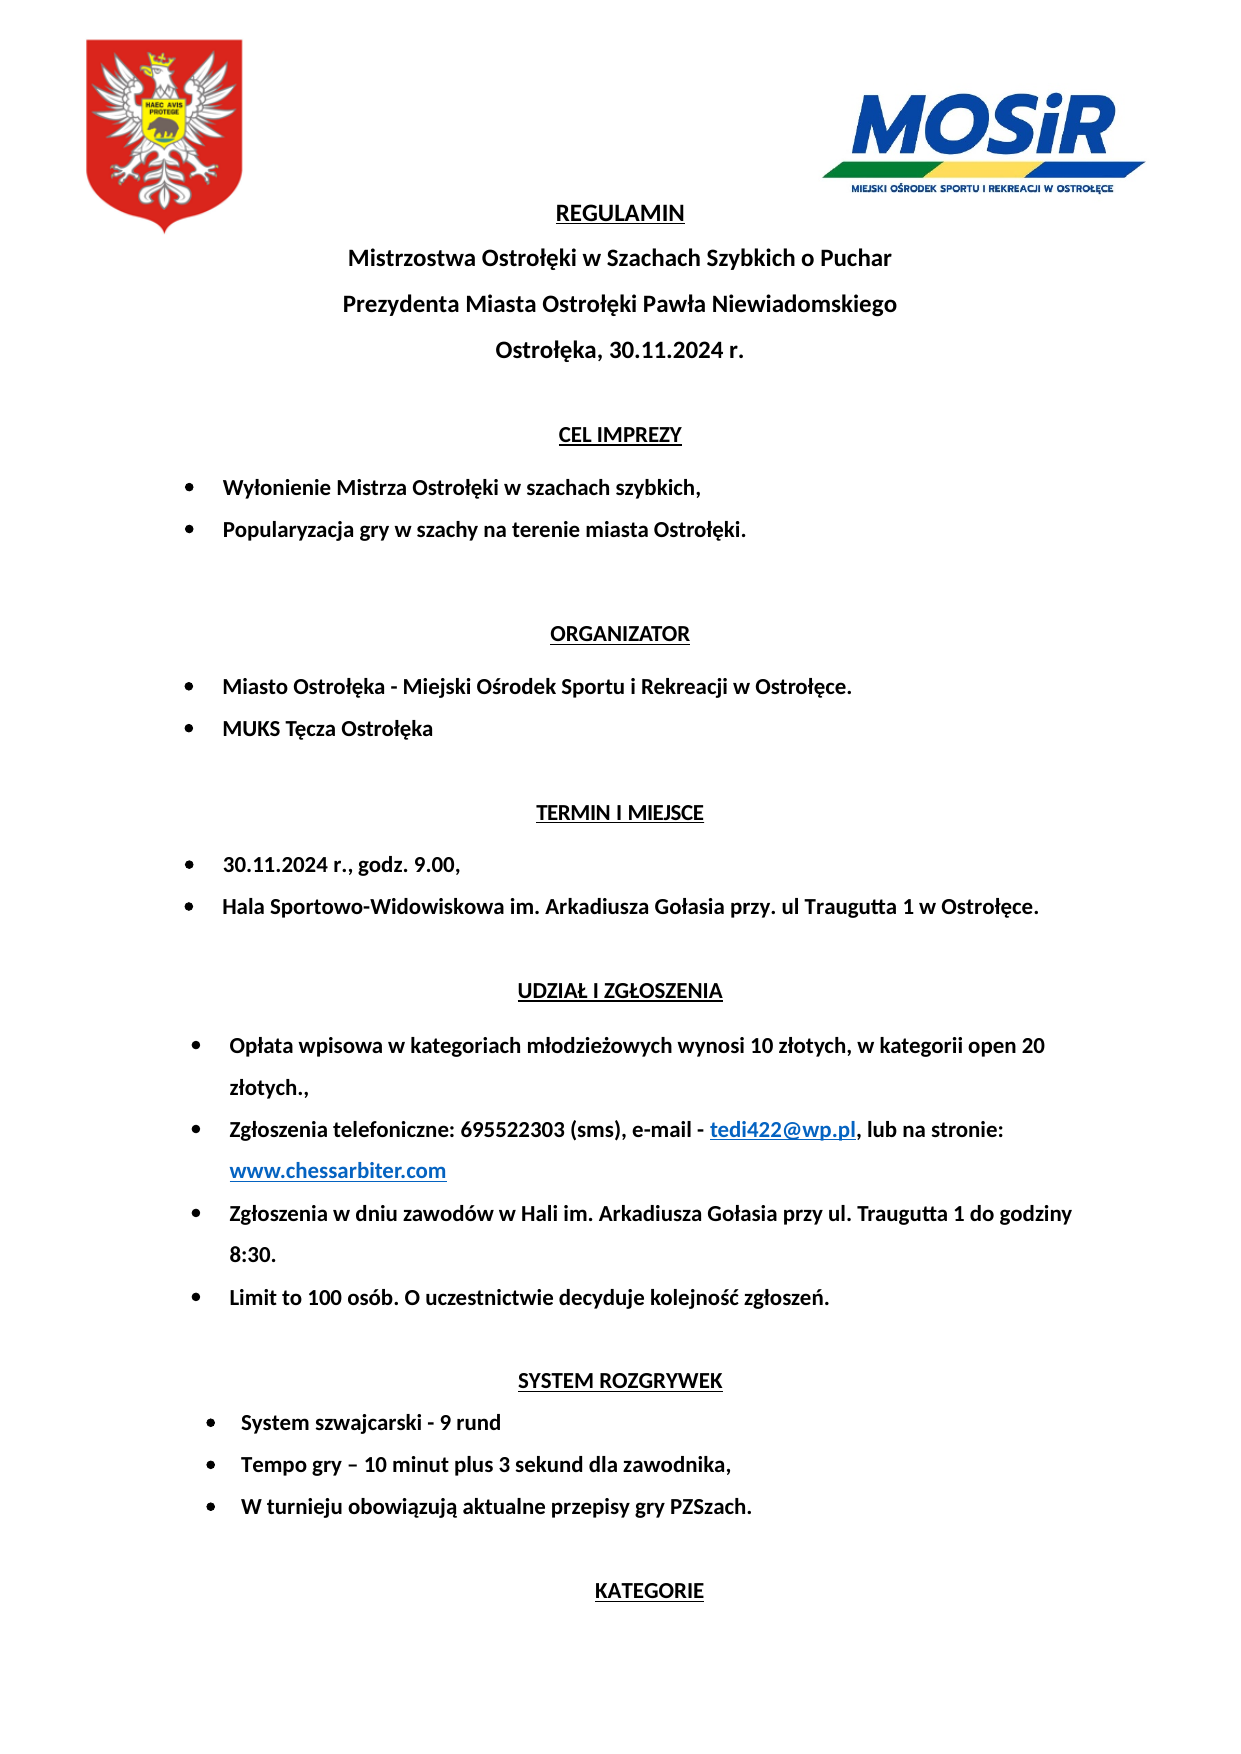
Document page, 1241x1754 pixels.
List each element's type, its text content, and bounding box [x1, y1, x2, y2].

text REGULAMIN [148, 197, 1093, 227]
text CEL IMPREZY [148, 420, 1093, 448]
list Miasto Ostrołęka - Miejski Ośrodek Sportu i Rekreacji w Ostrołęce. [185, 672, 1093, 700]
picture [83, 36, 245, 237]
list W turnieju obowiązują aktualne przepisy gry PZSzach. [207, 1492, 1093, 1521]
list MUKS Tęcza Ostrołęka [185, 714, 1093, 742]
list Wyłonienie Mistrza Ostrołęki w szachach szybkich, [185, 473, 1093, 501]
list Limit to 100 osób. O uczestnictwie decyduje kolejność zgłoszeń. [192, 1283, 1093, 1311]
text UDZIAŁ I ZGŁOSZENIA [148, 976, 1093, 1004]
list Zgłoszenia w dniu zawodów w Hali im. Arkadiusza Gołasia przy ul. Traugutta 1 do godziny 8:30. [192, 1199, 1093, 1269]
text Mistrzostwa Ostrołęki w Szachach Szybkich o Puchar [148, 242, 1093, 273]
list 30.11.2024 r., godz. 9.00, [185, 850, 1093, 878]
list Hala Sportowo-Widowiskowa im. Arkadiusza Gołasia przy. ul Traugutta 1 w Ostrołęce. [185, 892, 1093, 920]
text TERMIN I MIEJSCE [148, 798, 1093, 826]
text SYSTEM ROZGRYWEK [148, 1367, 1093, 1394]
list System szwajcarski - 9 rund [207, 1408, 1093, 1437]
text Prezydenta Miasta Ostrołęki Pawła Niewiadomskiego [148, 288, 1093, 319]
text ORGANIZATOR [148, 619, 1093, 648]
list Opłata wpisowa w kategoriach młodzieżowych wynosi 10 złotych, w kategorii open 20 złotych., [192, 1031, 1093, 1101]
list Popularyzacja gry w szachy na terenie miasta Ostrołęki. [185, 515, 1093, 543]
list Zgłoszenia telefoniczne: 695522303 (sms), e-mail - tedi422@wp.pl, lub na stronie: www.chessarbiter.com [192, 1115, 1093, 1185]
list Tempo gry – 10 minut plus 3 sekund dla zawodnika, [207, 1451, 1093, 1478]
picture [807, 79, 1157, 207]
text KATEGORIE [207, 1576, 1093, 1604]
text Ostrołęka, 30.11.2024 r. [148, 334, 1093, 406]
